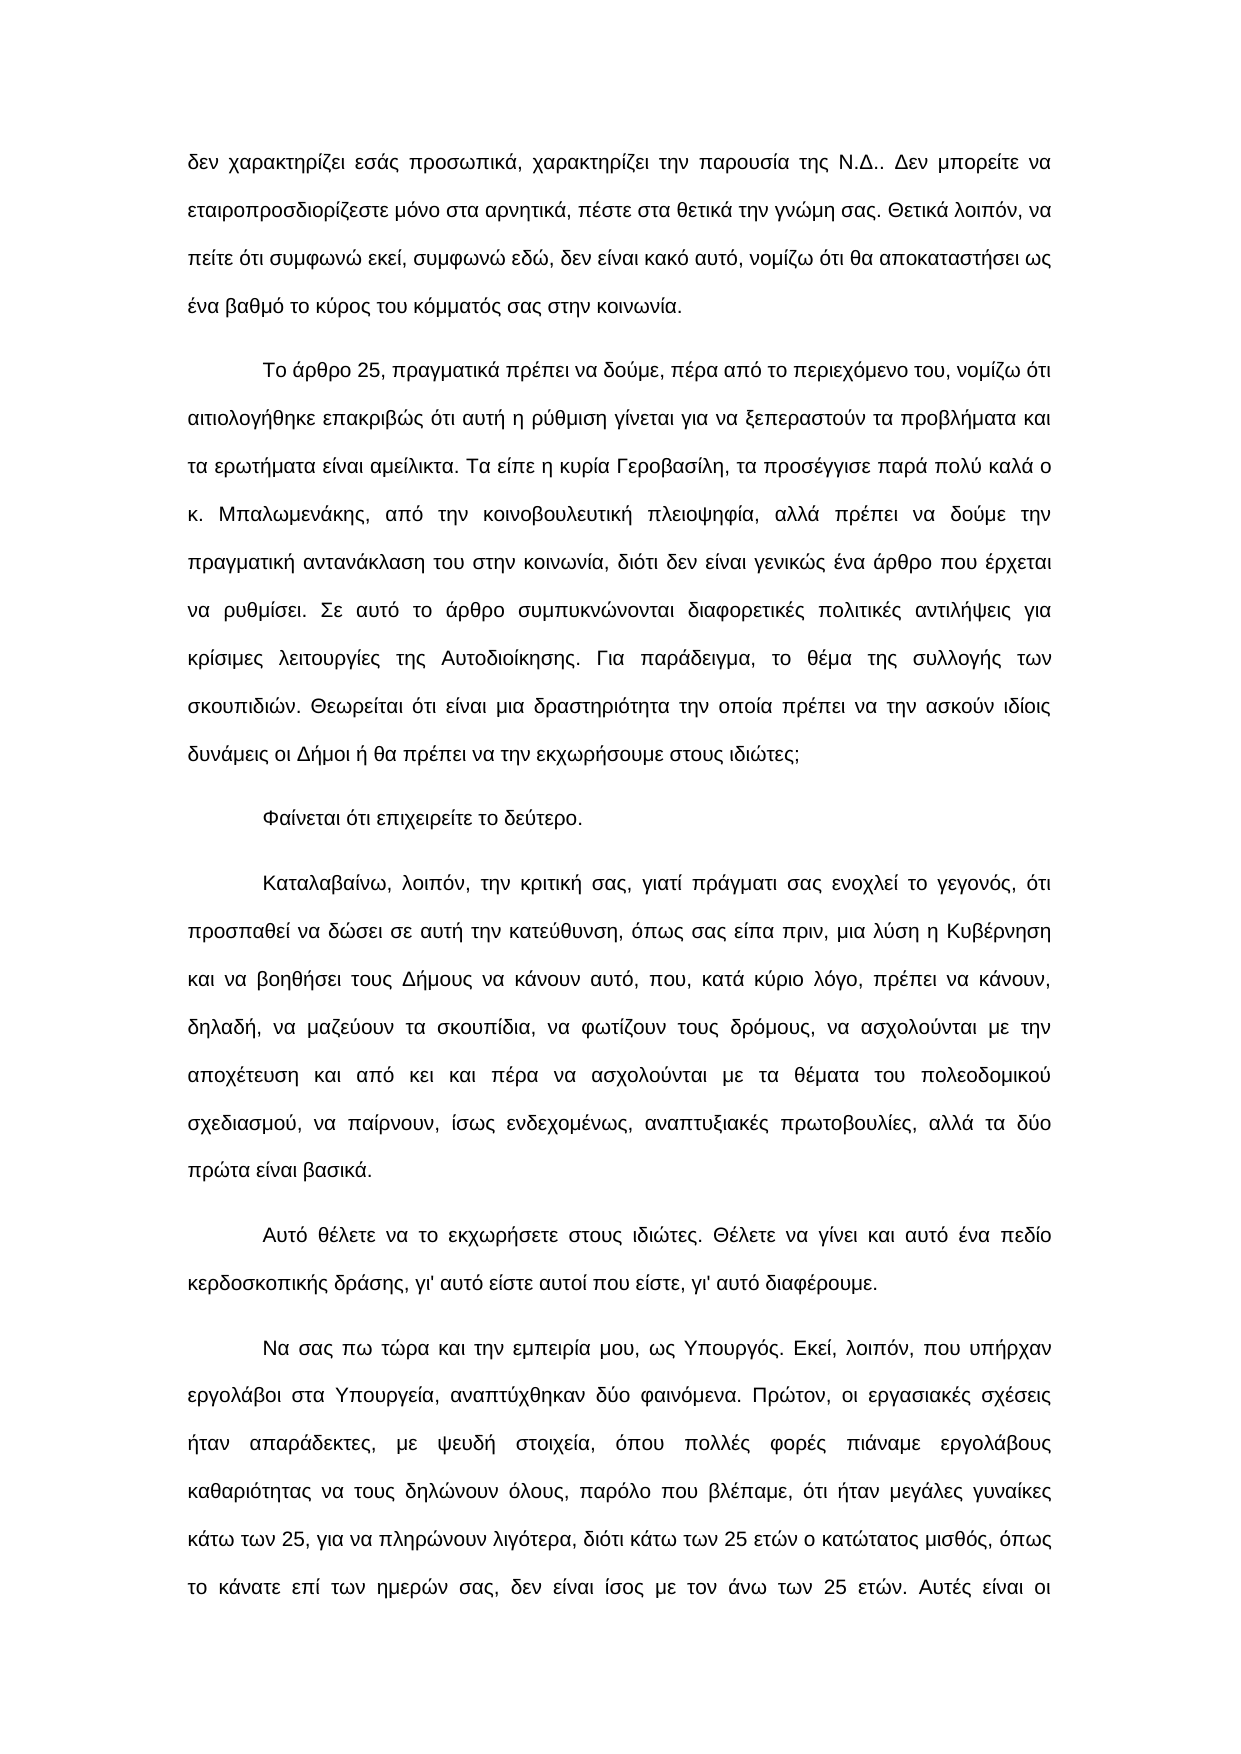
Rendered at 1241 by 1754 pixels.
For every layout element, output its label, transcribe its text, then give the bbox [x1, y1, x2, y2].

text Καταλαβαίνω, λοιπόν, την κριτική σας, γιατί πράγματι σας ενοχλεί το γεγονός, ότι προσπαθεί να δώσει σε αυτή την κατεύθυνση, όπως σας είπα πριν, μια λύση η Κυβέρνηση και να βοηθήσει τους Δήμους να κάνουν αυτό, που, κατά κύριο λόγο, πρέπει να κάνουν, δηλαδή, να μαζεύουν τα σκουπίδια, να φωτίζουν τους δρόμους, να ασχολούνται με την αποχέτευση και από κει και πέρα να ασχολούνται με τα θέματα του πολεοδομικού σχεδιασμού, να παίρνουν, ίσως ενδεχομένως, αναπτυξιακές πρωτοβουλίες, αλλά τα δύο πρώτα είναι βασικά. [187, 871, 1053, 1182]
text Φαίνεται ότι επιχειρείτε το δεύτερο. [187, 806, 1053, 830]
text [187, 1335, 1053, 1599]
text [187, 150, 1053, 318]
text Αυτό θέλετε να το εκχωρήσετε στους ιδιώτες. Θέλετε να γίνει και αυτό ένα πεδίο κερδοσκοπικής δράσης, γι' αυτό είστε αυτοί που είστε, γι' αυτό διαφέρουμε. [187, 1223, 1053, 1295]
text Το άρθρο 25, πραγματικά πρέπει να δούμε, πέρα από το περιεχόμενο του, νομίζω ότι αιτιολογήθηκε επακριβώς ότι αυτή η ρύθμιση γίνεται για να ξεπεραστούν τα προβλήματα και τα ερωτήματα είναι αμείλικτα. Τα είπε η κυρία Γεροβασίλη, τα προσέγγισε παρά πολύ καλά ο κ. Μπαλωμενάκης, από την κοινοβουλευτική πλειοψηφία, αλλά πρέπει να δούμε την πραγματική αντανάκλαση του στην κοινωνία, διότι δεν είναι γενικώς ένα άρθρο που έρχεται να ρυθμίσει. Σε αυτό το άρθρο συμπυκνώνονται διαφορετικές πολιτικές αντιλήψεις για κρίσιμες λειτουργίες της Αυτοδιοίκησης. Για παράδειγμα, το θέμα της συλλογής των σκουπιδιών. Θεωρείται ότι είναι μια δραστηριότητα την οποία πρέπει να την ασκούν ιδίοις δυνάμεις οι Δήμοι ή θα πρέπει να την εκχωρήσουμε στους ιδιώτες; [187, 358, 1053, 766]
